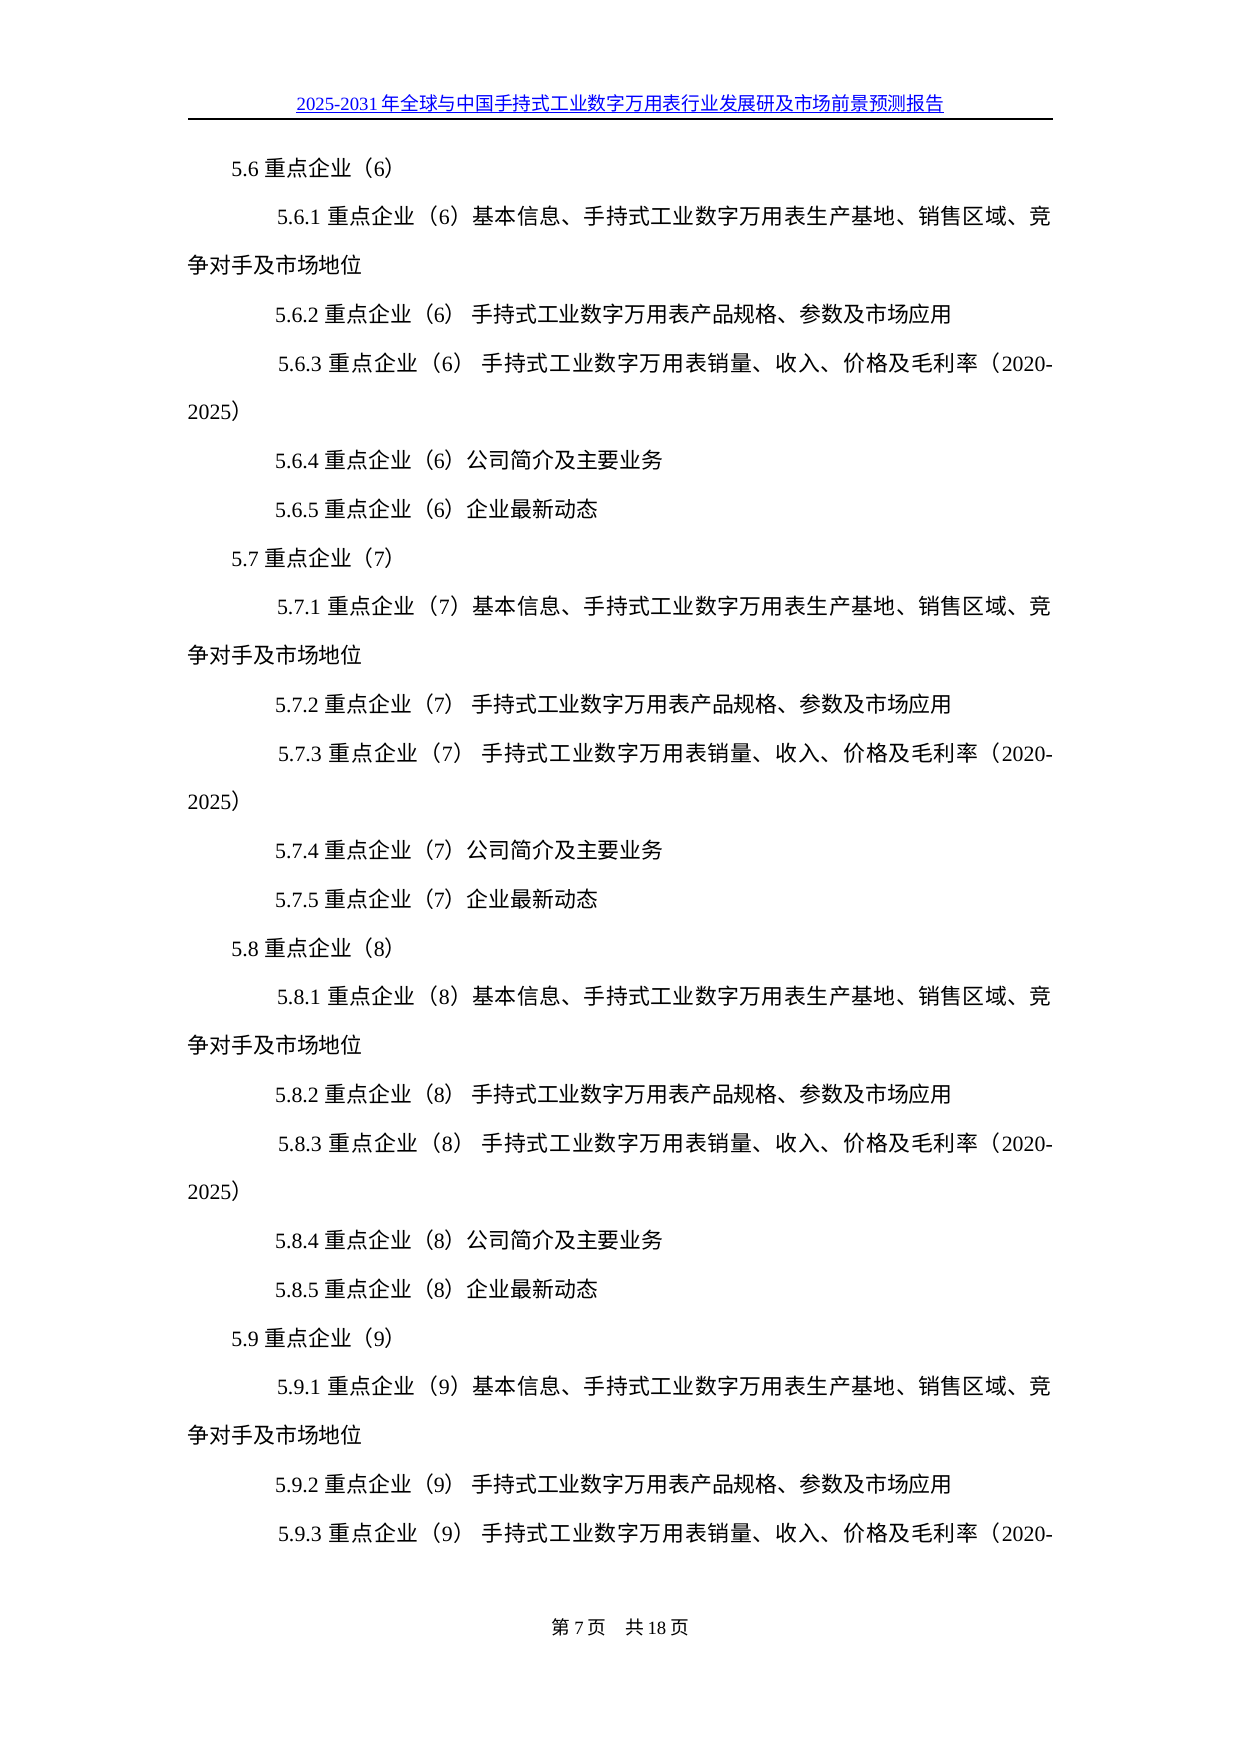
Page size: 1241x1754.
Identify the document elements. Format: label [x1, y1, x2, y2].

text [187, 150, 1053, 1548]
